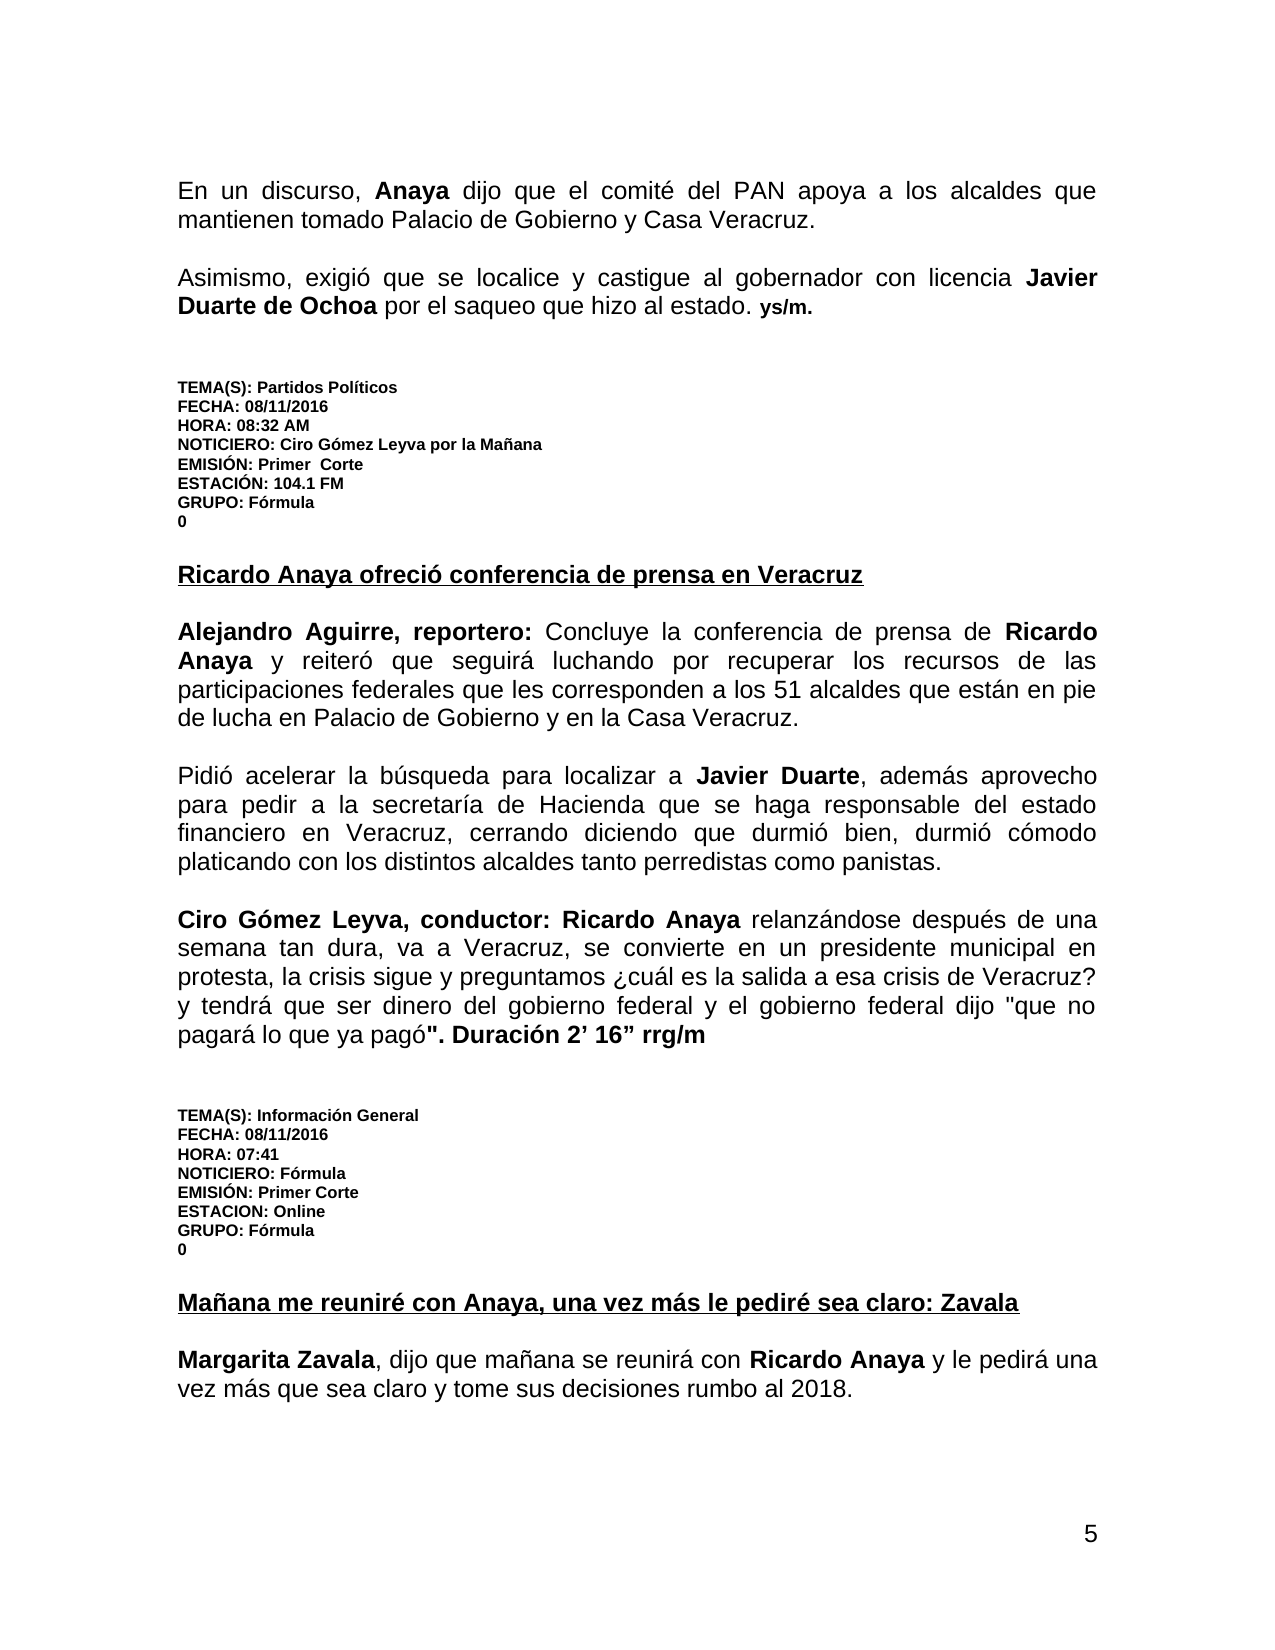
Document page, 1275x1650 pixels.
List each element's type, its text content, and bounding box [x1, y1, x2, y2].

text ESTACIÓN: 104.1 FM [177, 473, 1098, 493]
text ESTACION: Online [177, 1202, 1098, 1221]
text GRUPO: Fórmula [177, 493, 1098, 512]
text HORA: 08:32 AM [177, 416, 1098, 435]
text NOTICIERO: Fórmula [177, 1163, 1098, 1183]
text HORA: 07:41 [177, 1144, 1098, 1163]
text 0 [177, 512, 1098, 531]
text Pidió acelerar la búsqueda para localizar a Javier Duarte, además aprovecho para pedir a la secretaría de Hacienda que se haga responsable del estado financiero en Veracruz, cerrando diciendo que durmió bien, durmió cómodo platicando con los distintos alcaldes tanto perredistas como panistas. [177, 761, 1098, 876]
text Alejandro Aguirre, reportero: Concluye la conferencia de prensa de Ricardo Anaya y reiteró que seguirá luchando por recuperar los recursos de las participaciones federales que les corresponden a los 51 alcaldes que están en pie de lucha en Palacio de Gobierno y en la Casa Veracruz. [177, 617, 1098, 732]
text EMISIÓN: Primer Corte [177, 454, 1098, 473]
text NOTICIERO: Ciro Gómez Leyva por la Mañana [177, 435, 1098, 454]
text EMISIÓN: Primer Corte [177, 1183, 1098, 1202]
text Ricardo Anaya ofreció conferencia de prensa en Veracruz [177, 560, 1098, 588]
text TEMA(S): Partidos Políticos [177, 378, 1098, 397]
text En un discurso, Anaya dijo que el comité del PAN apoya a los alcaldes que mantienen tomado Palacio de Gobierno y Casa Veracruz. [177, 176, 1098, 234]
text Ciro Gómez Leyva, conductor: Ricardo Anaya relanzándose después de una semana tan dura, va a Veracruz, se convierte en un presidente municipal en protesta, la crisis sigue y preguntamos ¿cuál es la salida a esa crisis de Veracruz? y tendrá que ser dinero del gobierno federal y el gobierno federal dijo "que no pagará lo que ya pagó". Duración 2’ 16” rrg/m [177, 905, 1098, 1048]
text Margarita Zavala, dijo que mañana se reunirá con Ricardo Anaya y le pedirá una vez más que sea claro y tome sus decisiones rumbo al 2018. [177, 1346, 1098, 1403]
text FECHA: 08/11/2016 [177, 397, 1098, 416]
text Mañana me reuniré con Anaya, una vez más le pediré sea claro: Zavala [177, 1288, 1098, 1317]
text 0 [177, 1240, 1098, 1259]
text Asimismo, exigió que se localice y castigue al gobernador con licencia Javier Duarte de Ochoa por el saqueo que hizo al estado. ys/m. [177, 263, 1098, 320]
text TEMA(S): Información General [177, 1106, 1098, 1125]
text FECHA: 08/11/2016 [177, 1125, 1098, 1144]
text GRUPO: Fórmula [177, 1221, 1098, 1240]
